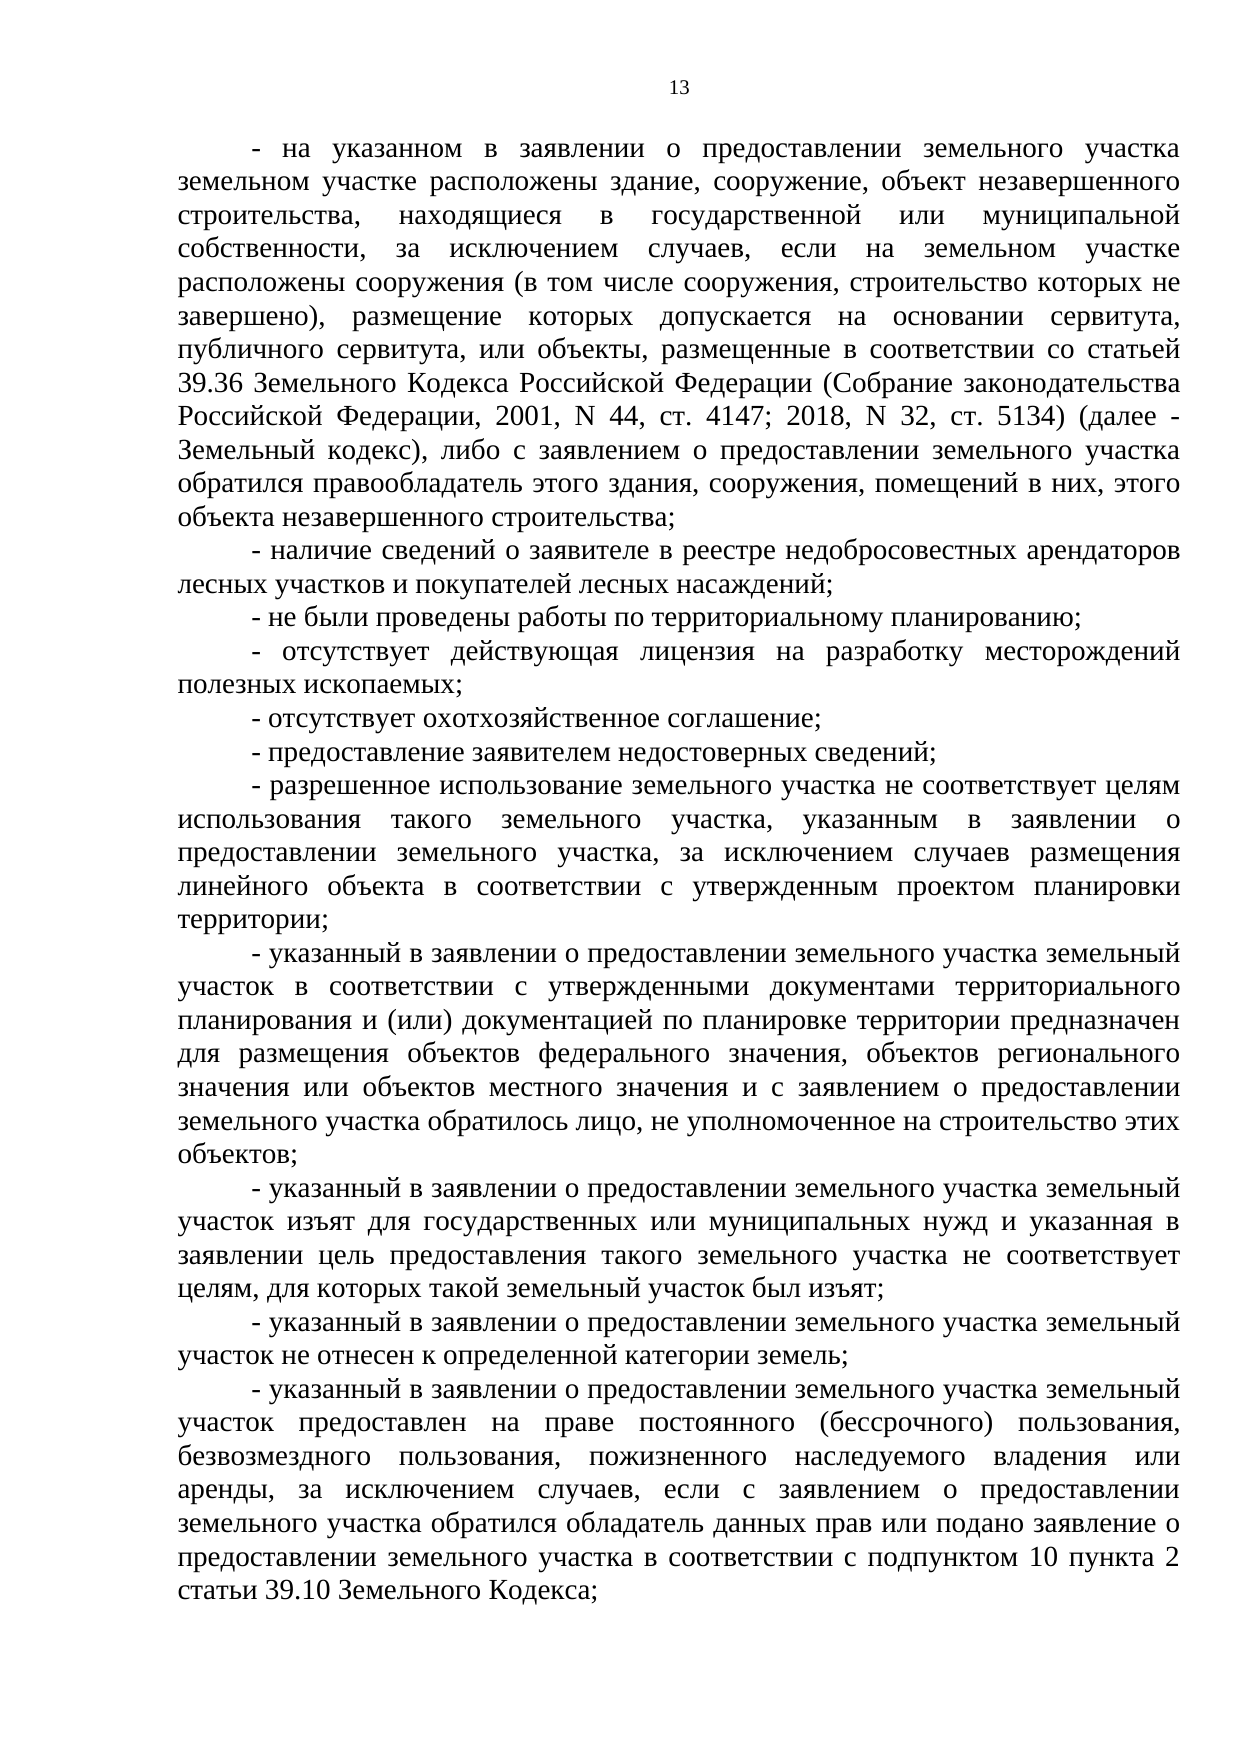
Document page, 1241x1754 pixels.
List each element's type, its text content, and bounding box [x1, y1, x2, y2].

text - указанный в заявлении о предоставлении земельного участка земельный участок изъят для государственных или муниципальных нужд и указанная в заявлении цель предоставления такого земельного участка не соответствует целям, для которых такой земельный участок был изъят; [177, 1170, 1181, 1304]
text - на указанном в заявлении о предоставлении земельного участка земельном участке расположены здание, сооружение, объект незавершенного строительства, находящиеся в государственной или муниципальной собственности, за исключением случаев, если на земельном участке расположены сооружения (в том числе сооружения, строительство которых не завершено), размещение которых допускается на основании сервитута, публичного сервитута, или объекты, размещенные в соответствии со статьей 39.36 Земельного Кодекса Российской Федерации (Собрание законодательства Российской Федерации, 2001, N 44, ст. 4147; 2018, N 32, ст. 5134) (далее - Земельный кодекс), либо с заявлением о предоставлении земельного участка обратился правообладатель этого здания, сооружения, помещений в них, этого объекта незавершенного строительства; [177, 130, 1181, 532]
text - не были проведены работы по территориальному планированию; [177, 599, 1181, 633]
text - указанный в заявлении о предоставлении земельного участка земельный участок в соответствии с утвержденными документами территориального планирования и (или) документацией по планировке территории предназначен для размещения объектов федерального значения, объектов регионального значения или объектов местного значения и с заявлением о предоставлении земельного участка обратилось лицо, не уполномоченное на строительство этих объектов; [177, 935, 1181, 1170]
text - указанный в заявлении о предоставлении земельного участка земельный участок не отнесен к определенной категории земель; [177, 1304, 1181, 1371]
text - отсутствует охотхозяйственное соглашение; [177, 700, 1181, 734]
text - предоставление заявителем недостоверных сведений; [177, 734, 1181, 767]
text - отсутствует действующая лицензия на разработку месторождений полезных ископаемых; [177, 633, 1181, 700]
text - разрешенное использование земельного участка не соответствует целям использования такого земельного участка, указанным в заявлении о предоставлении земельного участка, за исключением случаев размещения линейного объекта в соответствии с утвержденным проектом планировки территории; [177, 767, 1181, 935]
text - наличие сведений о заявителе в реестре недобросовестных арендаторов лесных участков и покупателей лесных насаждений; [177, 532, 1181, 599]
text - указанный в заявлении о предоставлении земельного участка земельный участок предоставлен на праве постоянного (бессрочного) пользования, безвозмездного пользования, пожизненного наследуемого владения или аренды, за исключением случаев, если с заявлением о предоставлении земельного участка обратился обладатель данных прав или подано заявление о предоставлении земельного участка в соответствии с подпунктом 10 пункта 2 статьи 39.10 Земельного Кодекса; [177, 1371, 1181, 1606]
